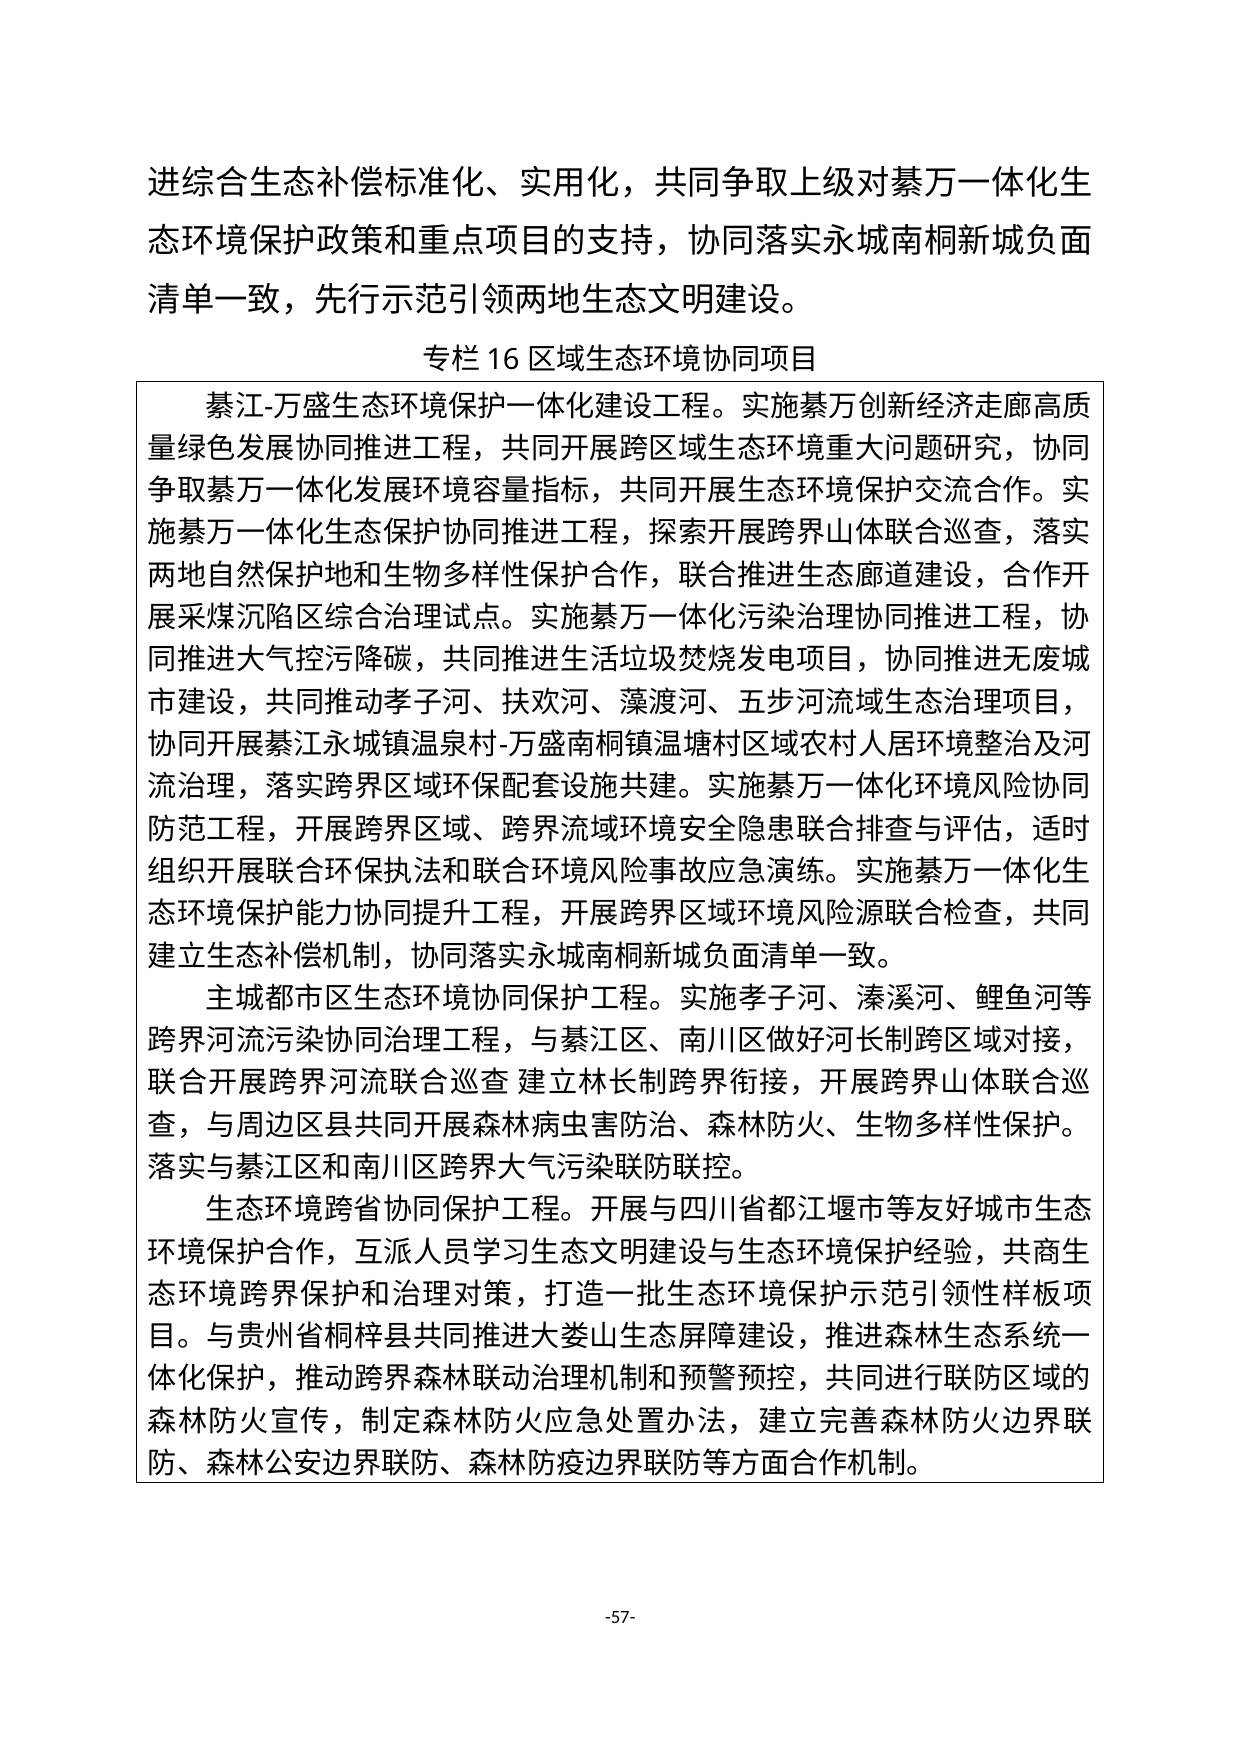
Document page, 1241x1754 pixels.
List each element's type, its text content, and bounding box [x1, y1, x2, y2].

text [148, 148, 1092, 323]
table_header 綦江-万盛生态环境保护一体化建设工程。实施綦万创新经济走廊高质量绿色发展协同推进工程，共同开展跨区域生态环境重大问题研究，协同争取綦万一体化发展环境容量指标，共同开展生态环境保护交流合作。实施綦万一体化生态保护协同推进工程，探索开展跨界山体联合巡查，落实两地自然保护地和生物多样性保护合作，联合推进生态廊道建设，合作开展采煤沉陷区综合治理试点。实施綦万一体化污染治理协同推进工程，协同推进大气控污降碳，共同推进生活垃圾焚烧发电项目，协同推进无废城市建设，共同推动孝子河、扶欢河、藻渡河、五步河流域生态治理项目，协同开展綦江永城镇温泉村-万盛南桐镇温塘村区域农村人居环境整治及河流治理，落实跨界区域环保配套设施共建。实施綦万一体化环境风险协同防范工程，开展跨界区域、跨界流域环境安全隐患联合排查与评估，适时组织开展联合环保执法和联合环境风险事故应急演练。实施綦万一体化生态环境保护能力协同提升工程，开展跨界区域环境风险源联合检查，共同建立生态补偿机制，协同落实永城南桐新城负面清单一致。 主城都市区生态环境协同保护工程。实施孝子河、溱溪河、鲤鱼河等跨界河流污染协同治理工程，与綦江区、南川区做好河长制跨区域对接，联合开展跨界河流联合巡查 建立林长制跨界衔接，开展跨界山体联合巡查，与周边区县共同开展森林病虫害防治、森林防火、生物多样性保护。落实与綦江区和南川区跨界大气污染联防联控。 生态环境跨省协同保护工程。开展与四川省都江堰市等友好城市生态环境保护合作，互派人员学习生态文明建设与生态环境保护经验，共商生态环境跨界保护和治理对策，打造一批生态环境保护示范引领性样板项目。与贵州省桐梓县共同推进大娄山生态屏障建设，推进森林生态系统一体化保护，推动跨界森林联动治理机制和预警预控，共同进行联防区域的森林防火宣传，制定森林防火应急处置办法，建立完善森林防火边界联防、森林公安边界联防、森林防疫边界联防等方面合作机制。 [137, 382, 1103, 1482]
text 专栏16 区域生态环境协同项目 [148, 323, 1092, 381]
